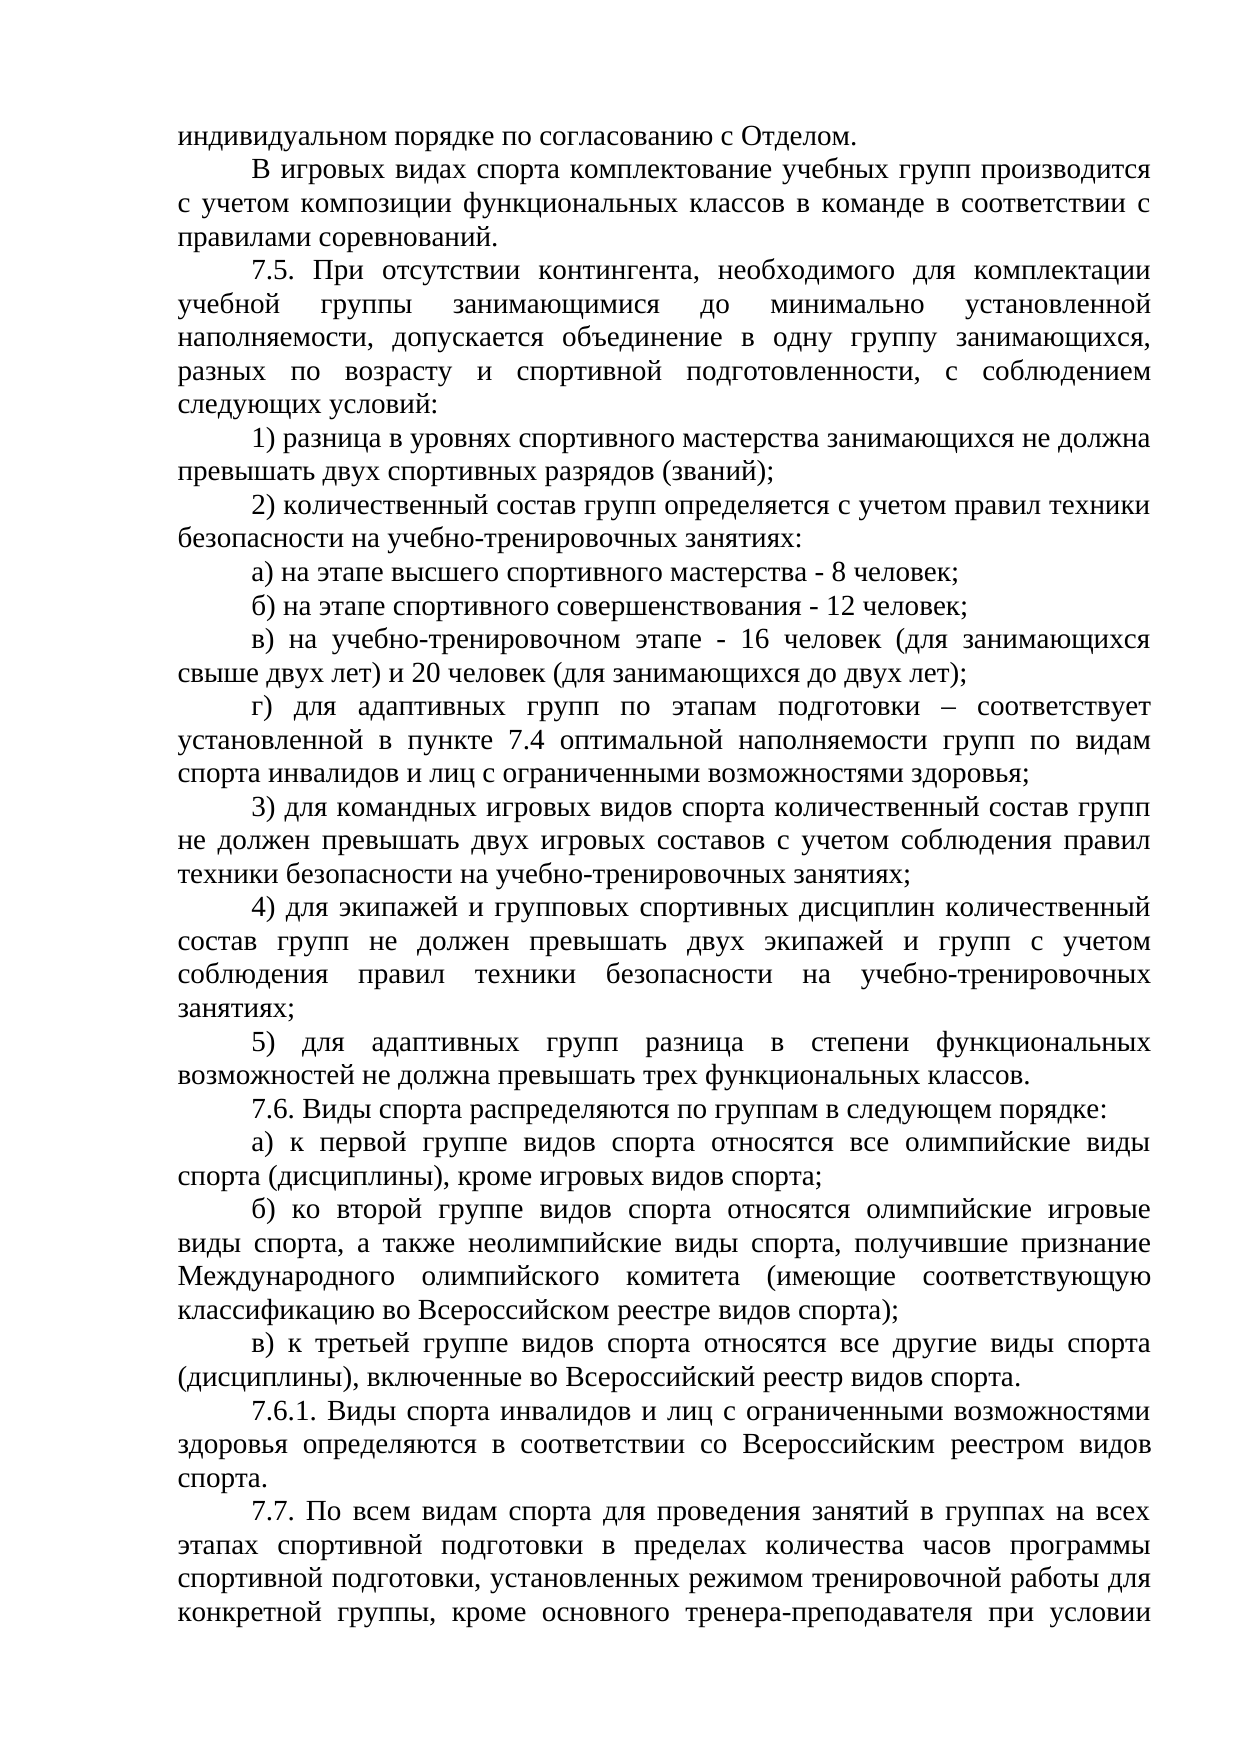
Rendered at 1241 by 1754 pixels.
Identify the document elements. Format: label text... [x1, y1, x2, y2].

text г) для адаптивных групп по этапам подготовки – соответствует установленной в пункте 7.4 оптимальной наполняемости групп по видам спорта инвалидов и лиц с ограниченными возможностями здоровья; [177, 688, 1152, 789]
text б) ко второй группе видов спорта относятся олимпийские игровые виды спорта, а также неолимпийские виды спорта, получившие признание Международного олимпийского комитета (имеющие соответствующую классификацию во Всероссийском реестре видов спорта); [177, 1191, 1152, 1326]
text 1) разница в уровнях спортивного мастерства занимающихся не должна превышать двух спортивных разрядов (званий); [177, 420, 1152, 487]
text а) на этапе высшего спортивного мастерства - 8 человек; [177, 554, 1152, 588]
text 7.6.1. Виды спорта инвалидов и лиц с ограниченными возможностями здоровья определяются в соответствии со Всероссийским реестром видов спорта. [177, 1393, 1152, 1493]
text 3) для командных игровых видов спорта количественный состав групп не должен превышать двух игровых составов с учетом соблюдения правил техники безопасности на учебно-тренировочных занятиях; [177, 789, 1152, 889]
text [177, 118, 1152, 152]
text 5) для адаптивных групп разница в степени функциональных возможностей не должна превышать трех функциональных классов. [177, 1024, 1152, 1091]
text 4) для экипажей и групповых спортивных дисциплин количественный состав групп не должен превышать двух экипажей и групп с учетом соблюдения правил техники безопасности на учебно-тренировочных занятиях; [177, 889, 1152, 1024]
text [177, 1493, 1152, 1627]
text б) на этапе спортивного совершенствования - 12 человек; [177, 588, 1152, 621]
text 7.6. Виды спорта распределяются по группам в следующем порядке: [177, 1091, 1152, 1124]
text В игровых видах спорта комплектование учебных групп производится с учетом композиции функциональных классов в команде в соответствии с правилами соревнований. [177, 152, 1152, 252]
text в) к третьей группе видов спорта относятся все другие виды спорта (дисциплины), включенные во Всероссийский реестр видов спорта. [177, 1326, 1152, 1393]
text в) на учебно-тренировочном этапе - 16 человек (для занимающихся свыше двух лет) и 20 человек (для занимающихся до двух лет); [177, 621, 1152, 688]
text 7.5. При отсутствии контингента, необходимого для комплектации учебной группы занимающимися до минимально установленной наполняемости, допускается объединение в одну группу занимающихся, разных по возрасту и спортивной подготовленности, с соблюдением следующих условий: [177, 252, 1152, 420]
text 2) количественный состав групп определяется с учетом правил техники безопасности на учебно-тренировочных занятиях: [177, 487, 1152, 554]
text а) к первой группе видов спорта относятся все олимпийские виды спорта (дисциплины), кроме игровых видов спорта; [177, 1124, 1152, 1191]
